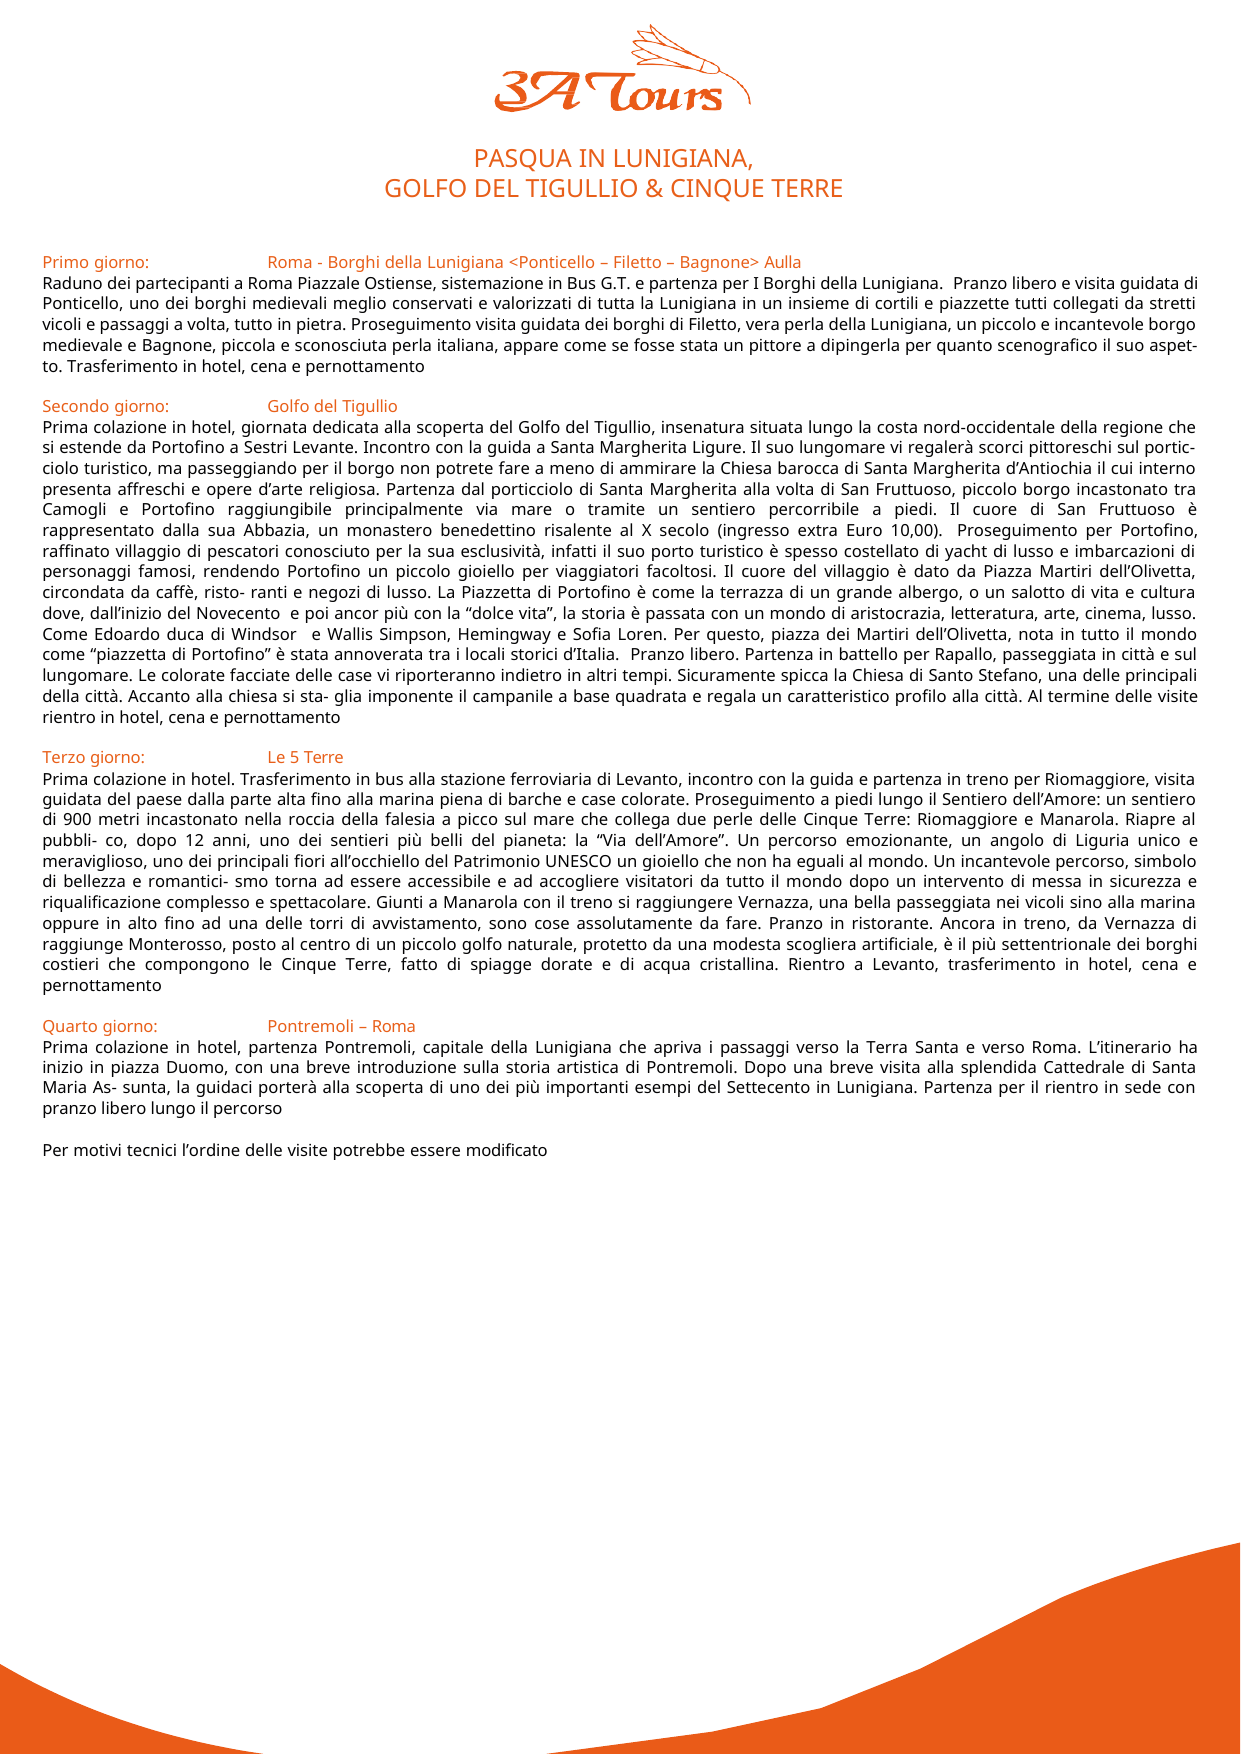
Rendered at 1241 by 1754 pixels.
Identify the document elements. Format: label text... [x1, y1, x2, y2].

text Terzo giorno: Le 5 Terre [42, 747, 1209, 768]
text PASQUA IN LUNIGIANA, [32, 143, 1195, 173]
text Raduno dei partecipanti a Roma Piazzale Ostiense, sistemazione in Bus G.T. e partenza per I Borghi della Lunigiana. Pranzo libero e visita guidata di Ponticello, uno dei borghi medievali meglio conservati e valorizzati di tutta la Lunigiana in un insieme di cortili e piazzette tutti collegati da stretti vicoli e passaggi a volta, tutto in pietra. Proseguimento visita guidata dei borghi di Filetto, vera perla della Lunigiana, un piccolo e incantevole borgo medievale e Bagnone, piccola e sconosciuta perla italiana, appare come se fosse stata un pittore a dipingerla per quanto scenografico il suo aspet- to. Trasferimento in hotel, cena e pernottamento [42, 273, 1198, 377]
text Quarto giorno: Pontremoli – Roma [42, 1015, 1209, 1036]
text Secondo giorno: Golfo del Tigullio [42, 396, 1209, 417]
text Per motivi tecnici l’ordine delle visite potrebbe essere modificato [42, 1138, 1209, 1161]
text Prima colazione in hotel, partenza Pontremoli, capitale della Lunigiana che apriva i passaggi verso la Terra Santa e verso Roma. L’itinerario ha inizio in piazza Duomo, con una breve introduzione sulla storia artistica di Pontremoli. Dopo una breve visita alla splendida Cattedrale di Santa Maria As- sunta, la guidaci porterà alla scoperta di uno dei più importanti esempi del Settecento in Lunigiana. Partenza per il rientro in sede con pranzo libero lungo il percorso [42, 1037, 1198, 1119]
text Primo giorno: Roma - Borghi della Lunigiana <Ponticello – Filetto – Bagnone> Aulla [42, 252, 1209, 273]
text Prima colazione in hotel. Trasferimento in bus alla stazione ferroviaria di Levanto, incontro con la guida e partenza in treno per Riomaggiore, visita guidata del paese dalla parte alta fino alla marina piena di barche e case colorate. Proseguimento a piedi lungo il Sentiero dell’Amore: un sentiero di 900 metri incastonato nella roccia della falesia a picco sul mare che collega due perle delle Cinque Terre: Riomaggiore e Manarola. Riapre al pubbli- co, dopo 12 anni, uno dei sentieri più belli del pianeta: la “Via dell’Amore”. Un percorso emozionante, un angolo di Liguria unico e meraviglioso, uno dei principali fiori all’occhiello del Patrimonio UNESCO un gioiello che non ha eguali al mondo. Un incantevole percorso, simbolo di bellezza e romantici- smo torna ad essere accessibile e ad accogliere visitatori da tutto il mondo dopo un intervento di messa in sicurezza e riqualificazione complesso e spettacolare. Giunti a Manarola con il treno si raggiungere Vernazza, una bella passeggiata nei vicoli sino alla marina oppure in alto fino ad una delle torri di avvistamento, sono cose assolutamente da fare. Pranzo in ristorante. Ancora in treno, da Vernazza di raggiunge Monterosso, posto al centro di un piccolo golfo naturale, protetto da una modesta scogliera artificiale, è il più settentrionale dei borghi costieri che compongono le Cinque Terre, fatto di spiagge dorate e di acqua cristallina. Rientro a Levanto, trasferimento in hotel, cena e pernottamento [42, 768, 1198, 996]
picture [585, 24, 751, 111]
text GOLFO DEL TIGULLIO & CINQUE TERRE [32, 173, 1195, 203]
text Prima colazione in hotel, giornata dedicata alla scoperta del Golfo del Tigullio, insenatura situata lungo la costa nord-occidentale della regione che si estende da Portofino a Sestri Levante. Incontro con la guida a Santa Margherita Ligure. Il suo lungomare vi regalerà scorci pittoreschi sul portic- ciolo turistico, ma passeggiando per il borgo non potrete fare a meno di ammirare la Chiesa barocca di Santa Margherita d’Antiochia il cui interno presenta affreschi e opere d’arte religiosa. Partenza dal porticciolo di Santa Margherita alla volta di San Fruttuoso, piccolo borgo incastonato tra Camogli e Portofino raggiungibile principalmente via mare o tramite un sentiero percorribile a piedi. Il cuore di San Fruttuoso è rappresentato dalla sua Abbazia, un monastero benedettino risalente al X secolo (ingresso extra Euro 10,00). Proseguimento per Portofino, raffinato villaggio di pescatori conosciuto per la sua esclusività, infatti il suo porto turistico è spesso costellato di yacht di lusso e imbarcazioni di personaggi famosi, rendendo Portofino un piccolo gioiello per viaggiatori facoltosi. Il cuore del villaggio è dato da Piazza Martiri dell’Olivetta, circondata da caffè, risto- ranti e negozi di lusso. La Piazzetta di Portofino è come la terrazza di un grande albergo, o un salotto di vita e cultura dove, dall’inizio del Novecento e poi ancor più con la “dolce vita”, la storia è passata con un mondo di aristocrazia, letteratura, arte, cinema, lusso. Come Edoardo duca di Windsor e Wallis Simpson, Hemingway e Sofia Loren. Per questo, piazza dei Martiri dell’Olivetta, nota in tutto il mondo come “piazzetta di Portofino” è stata annoverata tra i locali storici d’Italia. Pranzo libero. Partenza in battello per Rapallo, passeggiata in città e sul lungomare. Le colorate facciate delle case vi riporteranno indietro in altri tempi. Sicuramente spicca la Chiesa di Santo Stefano, una delle principali della città. Accanto alla chiesa si sta- glia imponente il campanile a base quadrata e regala un caratteristico profilo alla città. Al termine delle visite rientro in hotel, cena e pernottamento [42, 417, 1198, 728]
